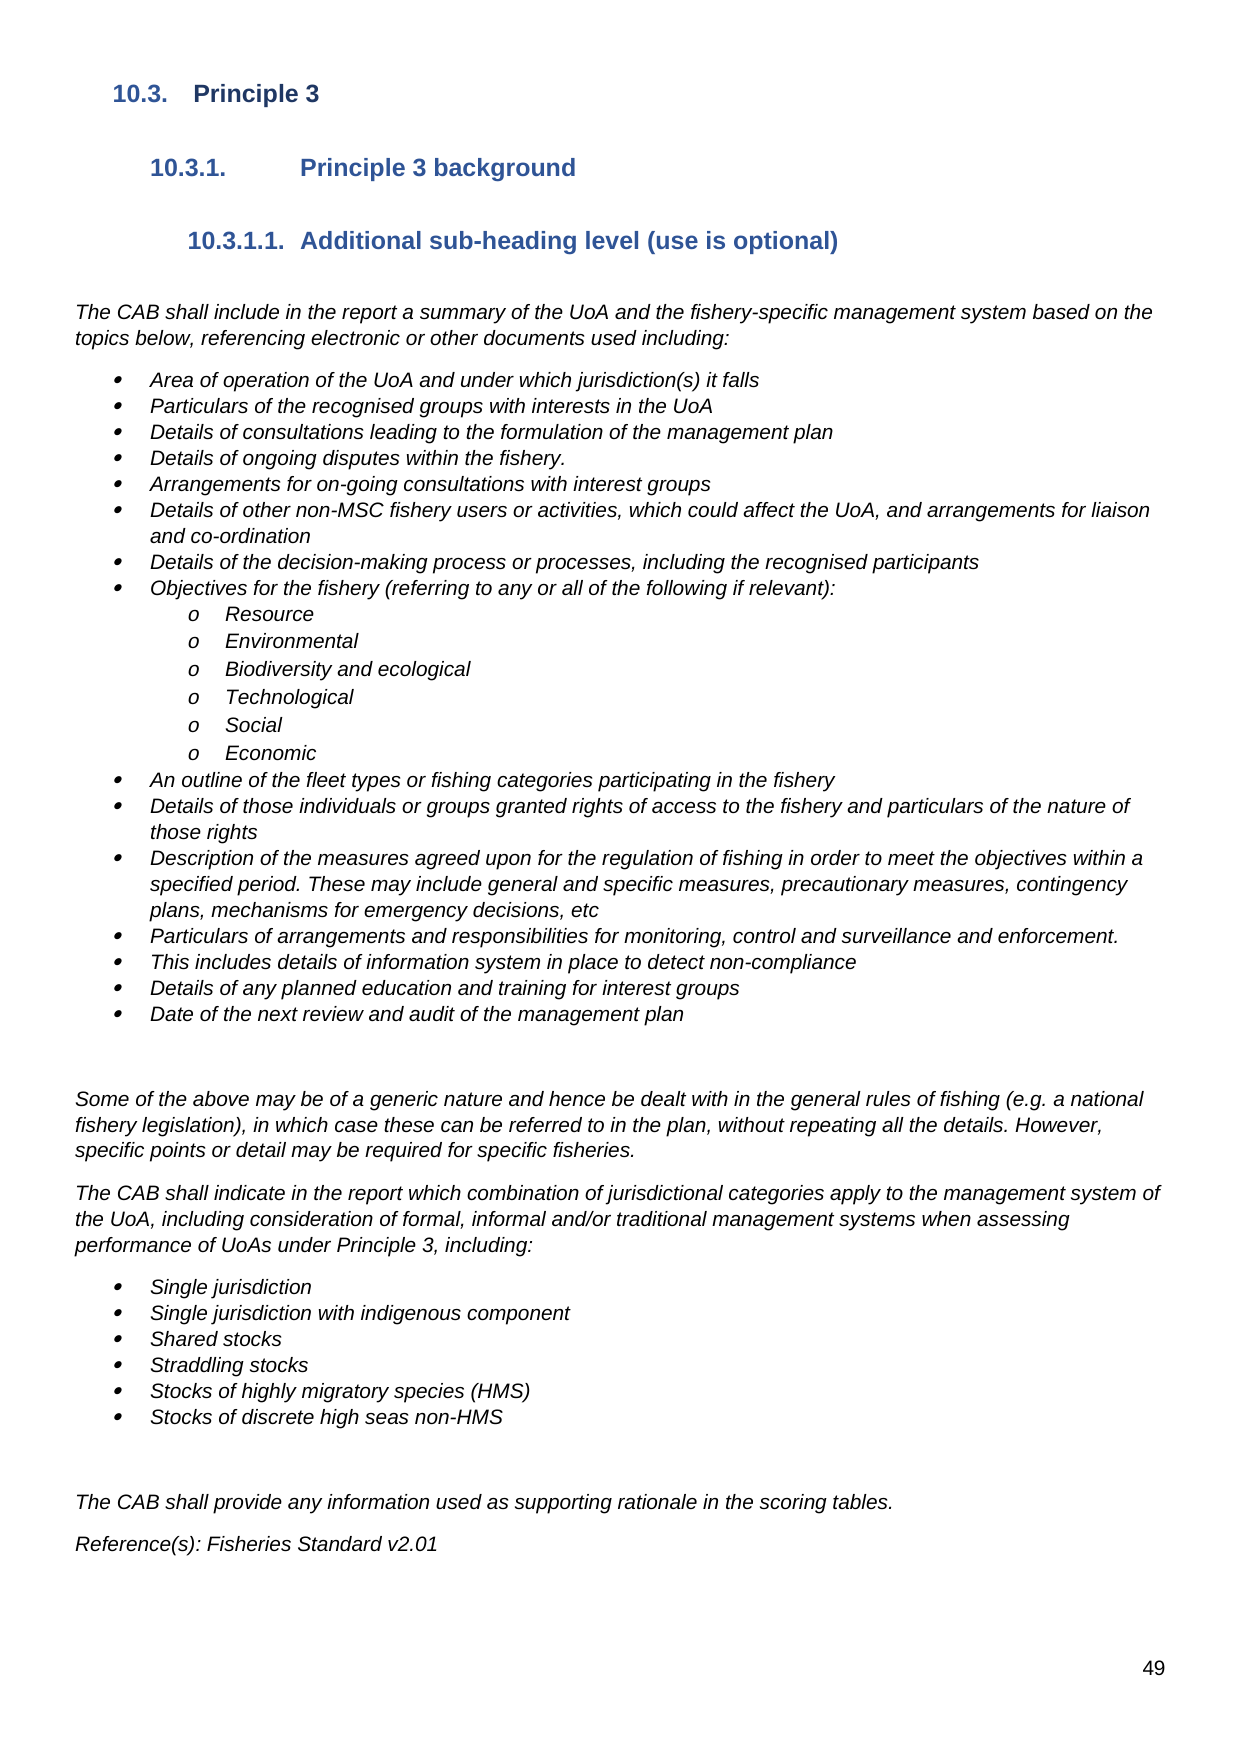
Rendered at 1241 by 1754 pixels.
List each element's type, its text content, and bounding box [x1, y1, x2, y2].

list Details of consultations leading to the formulation of the management plan [112, 420, 1165, 444]
list Particulars of the recognised groups with interests in the UoA [112, 394, 1165, 418]
list Single jurisdiction with indigenous component [112, 1301, 1165, 1325]
list Particulars of arrangements and responsibilities for monitoring, control and surveillance and enforcement. [112, 924, 1165, 948]
text Reference(s): Fisheries Standard v2.01 [75, 1532, 1165, 1556]
list Date of the next review and audit of the management plan [112, 1001, 1165, 1026]
list Shared stocks [112, 1327, 1165, 1351]
list Arrangements for on-going consultations with interest groups [112, 472, 1165, 496]
list Description of the measures agreed upon for the regulation of fishing in order to meet the objectives within a specified period. These may include general and specific measures, precautionary measures, contingency plans, mechanisms for emergency decisions, etc [112, 846, 1165, 922]
list Stocks of highly migratory species (HMS) [112, 1379, 1165, 1403]
list An outline of the fleet types or fishing categories participating in the fishery [112, 768, 1165, 792]
subtitle Additional sub-heading level (use is optional) [187, 226, 1165, 255]
text The CAB shall include in the report a summary of the UoA and the fishery-specific management system based on the topics below, referencing electronic or other documents used including: [75, 300, 1165, 349]
list Economic [187, 741, 1165, 766]
list Biodiversity and ecological [187, 657, 1165, 683]
list Straddling stocks [112, 1353, 1165, 1377]
list Environmental [187, 629, 1165, 655]
list Area of operation of the UoA and under which jurisdiction(s) it falls [112, 368, 1165, 392]
list Objectives for the fishery (referring to any or all of the following if relevant): [112, 576, 1165, 599]
text The CAB shall indicate in the report which combination of jurisdictional categories apply to the management system of the UoA, including consideration of formal, informal and/or traditional management systems when assessing performance of UoAs under Principle 3, including: [75, 1181, 1165, 1256]
list Details of the decision-making process or processes, including the recognised participants [112, 549, 1165, 574]
list Resource [187, 601, 1165, 627]
list Details of those individuals or groups granted rights of access to the fishery and particulars of the nature of those rights [112, 794, 1165, 844]
list Single jurisdiction [112, 1275, 1165, 1299]
subtitle Principle 3 background [150, 153, 1165, 181]
list This includes details of information system in place to detect non-compliance [112, 949, 1165, 974]
list Details of any planned education and training for interest groups [112, 976, 1165, 999]
subtitle Principle 3 [112, 79, 1165, 108]
list Details of other non-MSC fishery users or activities, which could affect the UoA, and arrangements for liaison and co-ordination [112, 498, 1165, 548]
list Social [187, 713, 1165, 738]
text Some of the above may be of a generic nature and hence be dealt with in the general rules of fishing (e.g. a national fishery legislation), in which case these can be referred to in the plan, without repeating all the details. However, specific points or detail may be required for specific fisheries. [75, 1087, 1165, 1162]
list Technological [187, 685, 1165, 711]
text The CAB shall provide any information used as supporting rationale in the scoring tables. [75, 1490, 1165, 1514]
list Stocks of discrete high seas non-HMS [112, 1404, 1165, 1429]
list Details of ongoing disputes within the fishery. [112, 446, 1165, 470]
